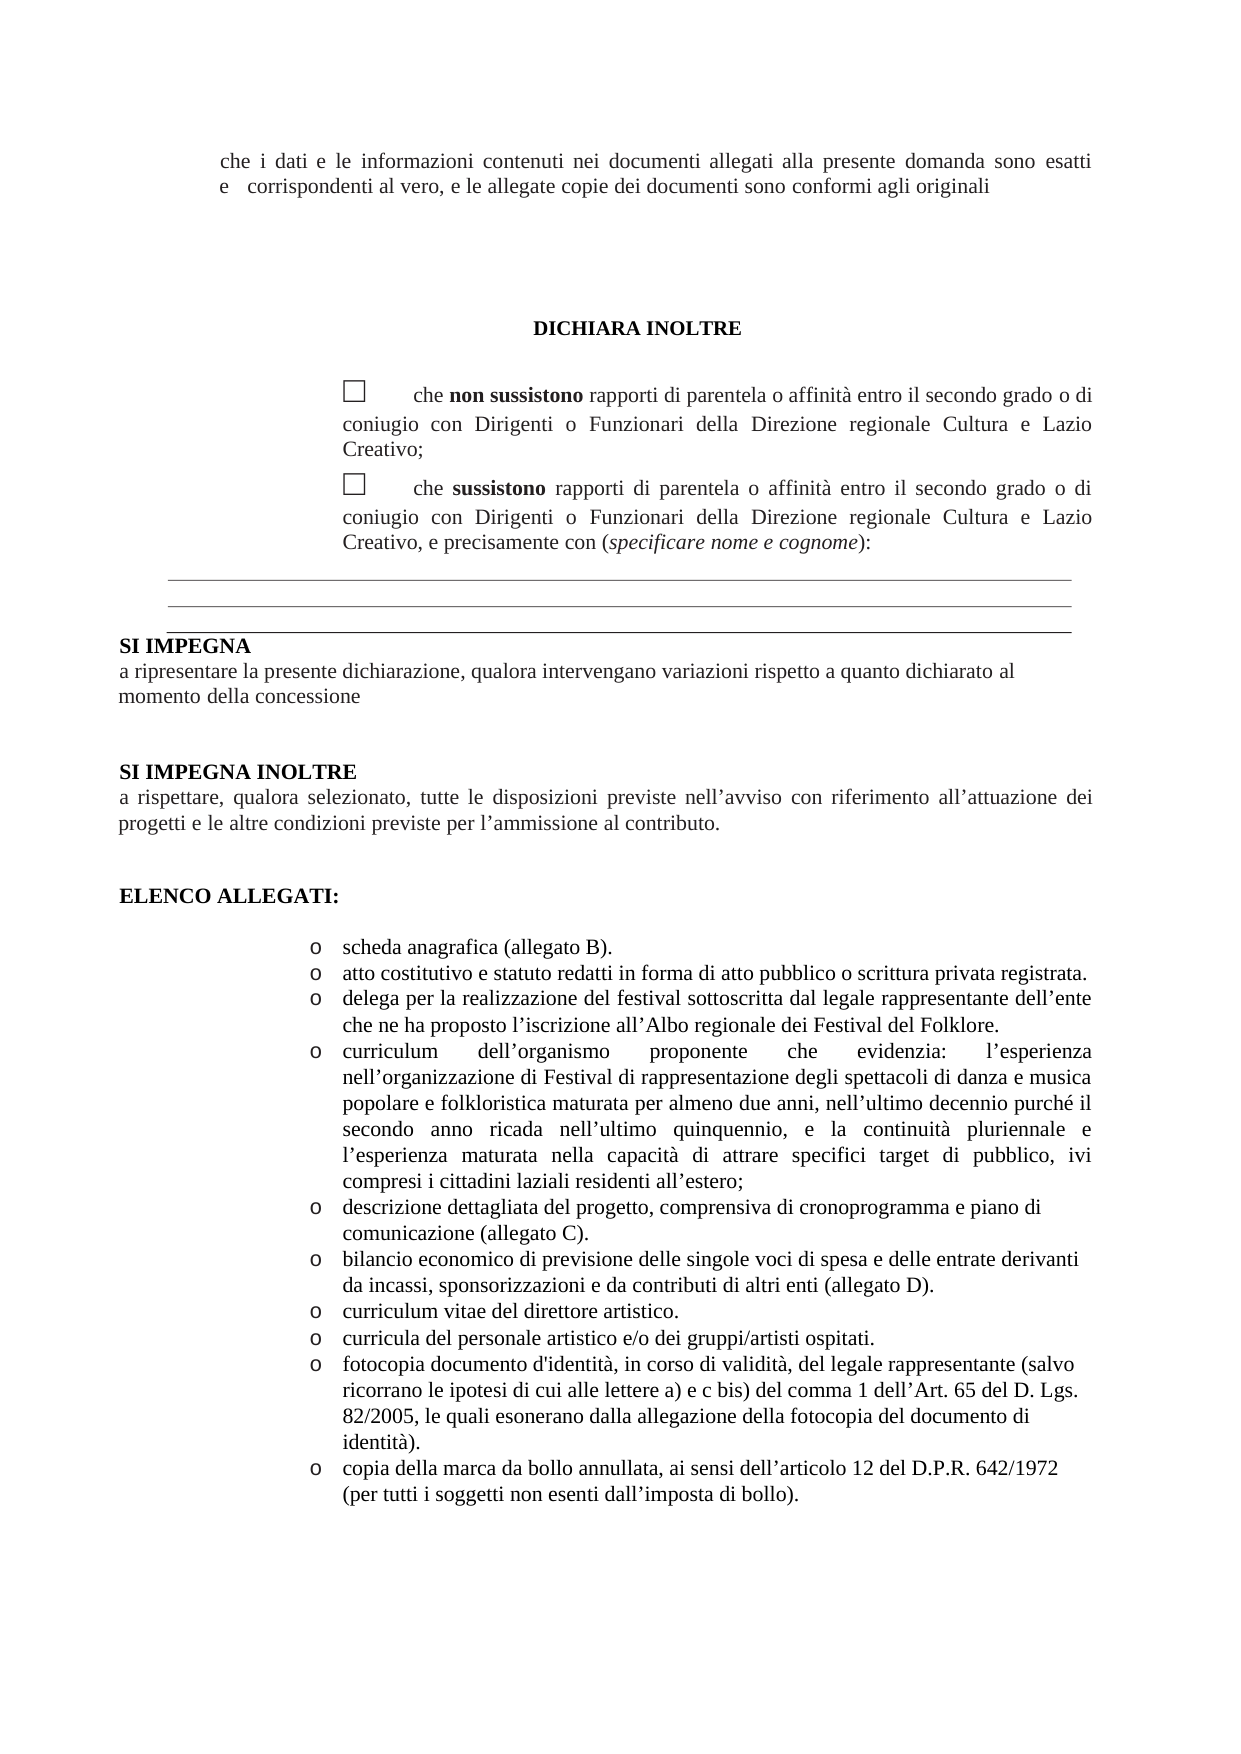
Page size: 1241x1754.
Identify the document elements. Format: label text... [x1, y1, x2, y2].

list curriculum dell’organismo proponente che evidenzia: l’esperienza nell’organizzazione di Festival di rappresentazione degli spettacoli di danza e musica popolare e folkloristica maturata per almeno due anni, nell’ultimo decennio purché il secondo anno ricada nell’ultimo quinquennio, e la continuità pluriennale e l’esperienza maturata nella capacità di attrare specifici target di pubblico, ivi compresi i cittadini laziali residenti all’estero; [309, 1038, 1093, 1194]
list scheda anagrafica (allegato B). [309, 933, 1093, 959]
list atto costitutivo e statuto redatti in forma di atto pubblico o scrittura privata registrata. [309, 959, 1093, 985]
list descrizione dettagliata del progetto, comprensiva di cronoprogramma e piano di comunicazione (allegato C). [309, 1194, 1093, 1246]
list curriculum vitae del direttore artistico. [309, 1298, 1093, 1324]
list fotocopia documento d'identità, in corso di validità, del legale rappresentante (salvo ricorrano le ipotesi di cui alle lettere a) e c bis) del comma 1 dell’Art. 65 del D. Lgs. 82/2005, le quali esonerano dalla allegazione della fotocopia del documento di identità). [309, 1350, 1093, 1454]
list curricula del personale artistico e/o dei gruppi/artisti ospitati. [309, 1324, 1093, 1350]
list che sussistono rapporti di parentela o affinità entro il secondo grado o di coniugio con Dirigenti o Funzionari della Direzione regionale Cultura e Lazio Creativo, e precisamente con (specificare nome e cognome): [342, 462, 1093, 554]
text a ripresentare la presente dichiarazione, qualora intervengano variazioni rispetto a quanto dichiarato al momento della concessione [118, 658, 1093, 709]
list copia della marca da bollo annullata, ai sensi dell’articolo 12 del D.P.R. 642/1972 (per tutti i soggetti non esenti dall’imposta di bollo). [309, 1454, 1093, 1506]
list che non sussistono rapporti di parentela o affinità entro il secondo grado o di coniugio con Dirigenti o Funzionari della Direzione regionale Cultura e Lazio Creativo; [342, 368, 1093, 461]
text SI IMPEGNA INOLTRE [118, 759, 1093, 784]
text SI IMPEGNA [118, 599, 1093, 658]
list DICHIARA INOLTRE [182, 316, 1093, 340]
list che i dati e le informazioni contenuti nei documenti allegati alla presente domanda sono esatti e corrispondenti al vero, e le allegate copie dei documenti sono conformi agli originali [219, 148, 1093, 198]
list delega per la realizzazione del festival sottoscritta dal legale rappresentante dell’ente che ne ha proposto l’iscrizione all’Albo regionale dei Festival del Folklore. [309, 985, 1093, 1038]
text ELENCO ALLEGATI: [118, 883, 1093, 908]
text a rispettare, qualora selezionato, tutte le disposizioni previste nell’avviso con riferimento all’attuazione dei progetti e le altre condizioni previste per l’ammissione al contributo. [118, 784, 1093, 835]
list bilancio economico di previsione delle singole voci di spesa e delle entrate derivanti da incassi, sponsorizzazioni e da contributi di altri enti (allegato D). [309, 1246, 1093, 1298]
